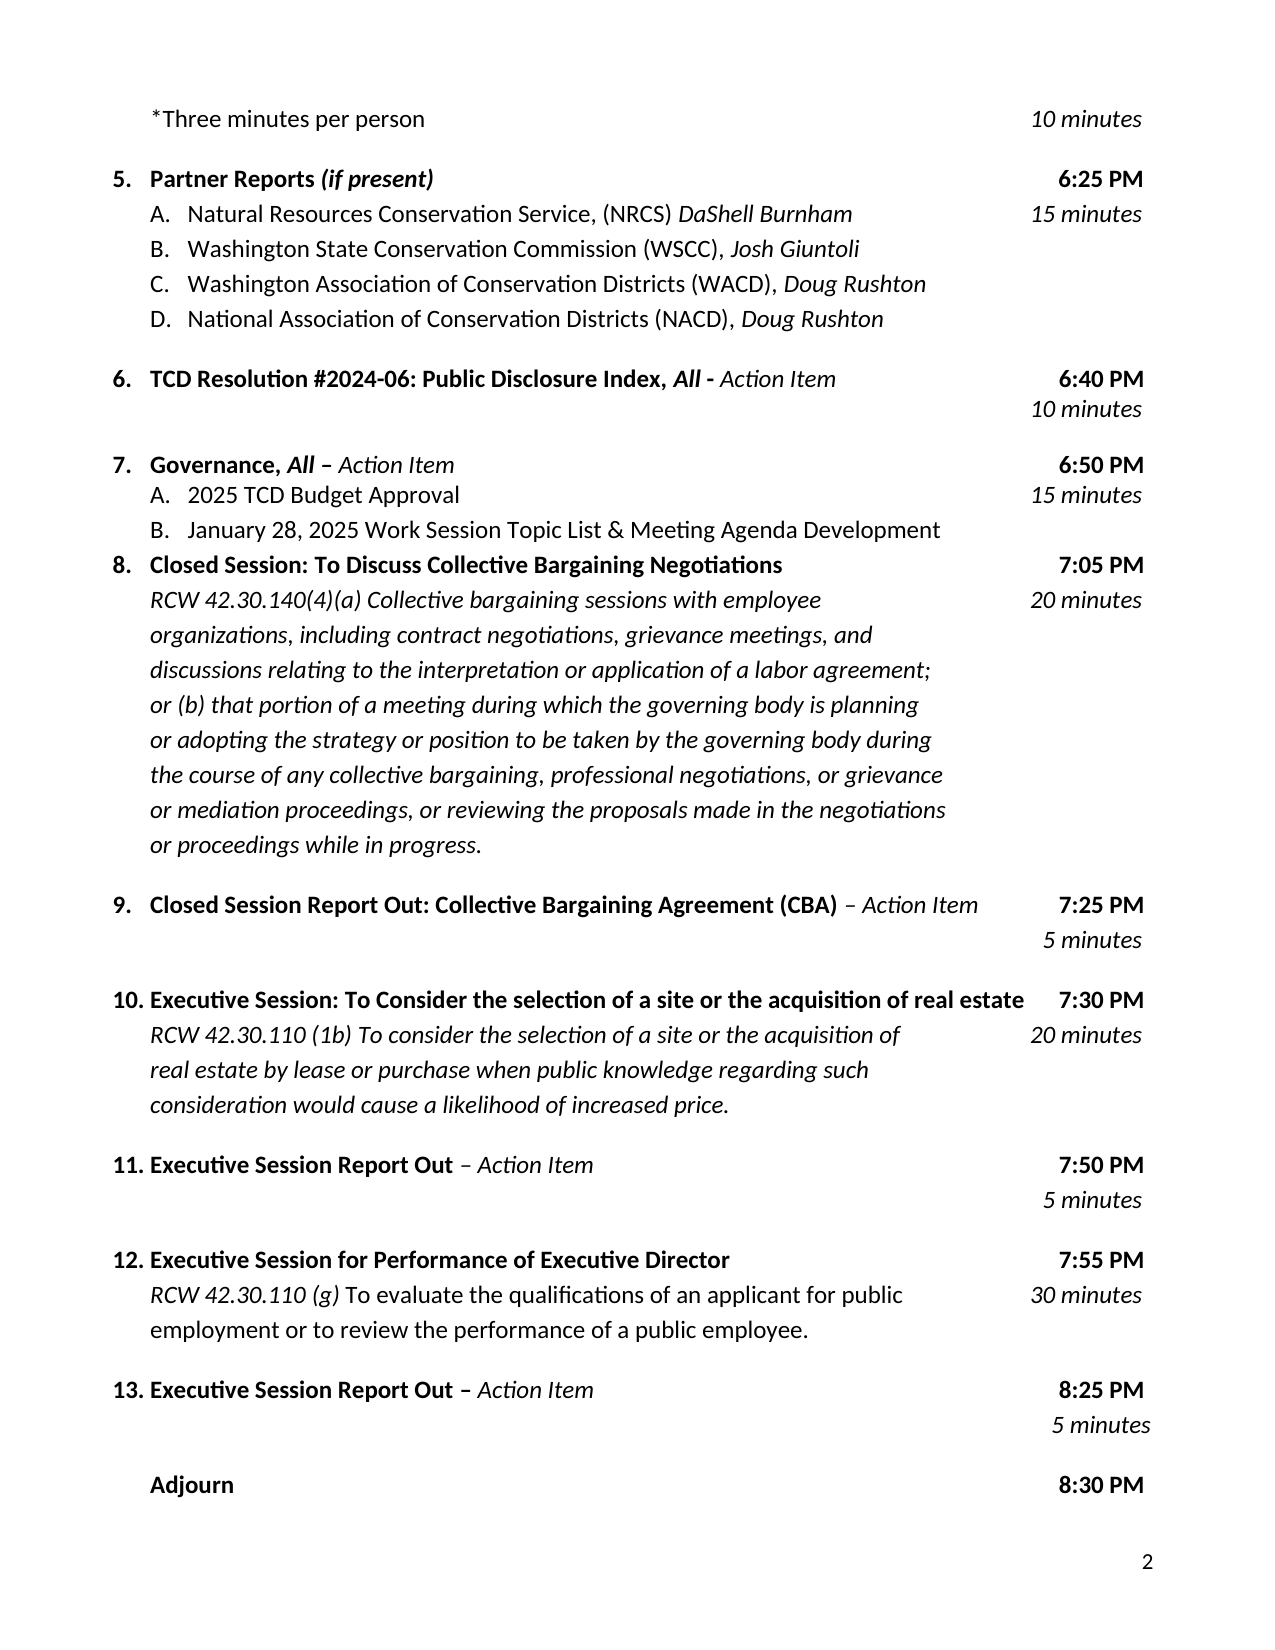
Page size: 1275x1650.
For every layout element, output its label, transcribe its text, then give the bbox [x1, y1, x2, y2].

list RCW 42.30.110 (1b) To consider the selection of a site or the acquisition of 20 minutes [150, 1019, 1153, 1050]
list the course of any collective bargaining, professional negotiations, or grievance [150, 759, 1153, 790]
list Partner Reports (if present) 6:25 PM [112, 163, 1153, 193]
list Closed Session: To Discuss Collective Bargaining Negotiations 7:05 PM [112, 549, 1153, 580]
list organizations, including contract negotiations, grievance meetings, and [150, 619, 1153, 650]
list Closed Session Report Out: Collective Bargaining Agreement (CBA) – Action Item 7:25 PM [112, 889, 1153, 920]
list or (b) that portion of a meeting during which the governing body is planning [150, 689, 1153, 720]
list Executive Session: To Consider the selection of a site or the acquisition of real estate 7:30 PM [112, 984, 1153, 1015]
list or proceedings while in progress. [150, 829, 1153, 860]
list National Association of Conservation Districts (NACD), Doug Rushton [150, 303, 1153, 333]
list or adopting the strategy or position to be taken by the governing body during [150, 724, 1153, 755]
list Governance, All – Action Item 6:50 PM [112, 449, 1153, 479]
list Washington State Conservation Commission (WSCC), Josh Giuntoli [150, 233, 1153, 263]
list Executive Session Report Out – Action Item 7:50 PM [112, 1149, 1153, 1180]
list Adjourn 8:30 PM [150, 1469, 1153, 1500]
list real estate by lease or purchase when public knowledge regarding such [150, 1054, 1153, 1085]
list Washington Association of Conservation Districts (WACD), Doug Rushton [150, 268, 1153, 298]
list RCW 42.30.140(4)(a) Collective bargaining sessions with employee 20 minutes [150, 584, 1153, 615]
list 2025 TCD Budget Approval 15 minutes [150, 479, 1153, 510]
list *Three minutes per person 10 minutes [150, 103, 1153, 133]
list RCW 42.30.110 (g) To evaluate the qualifications of an applicant for public 30 minutes [150, 1279, 1153, 1310]
list consideration would cause a likelihood of increased price. [150, 1089, 1153, 1120]
list 10 minutes [150, 393, 1153, 424]
list January 28, 2025 Work Session Topic List & Meeting Agenda Development [150, 514, 1153, 545]
list TCD Resolution #2024-06: Public Disclosure Index, All - Action Item 6:40 PM [112, 363, 1153, 393]
list Executive Session Report Out – Action Item 8:25 PM [112, 1374, 1153, 1405]
list 5 minutes [159, 924, 1153, 955]
list Natural Resources Conservation Service, (NRCS) DaShell Burnham 15 minutes [150, 198, 1153, 228]
list Executive Session for Performance of Executive Director 7:55 PM [112, 1244, 1153, 1275]
text 5 minutes [112, 1184, 1153, 1215]
list discussions relating to the interpretation or application of a labor agreement; [150, 654, 1153, 685]
list employment or to review the performance of a public employee. [150, 1314, 1153, 1345]
list 5 minutes [159, 1409, 1153, 1440]
list or mediation proceedings, or reviewing the proposals made in the negotiations [150, 794, 1153, 825]
